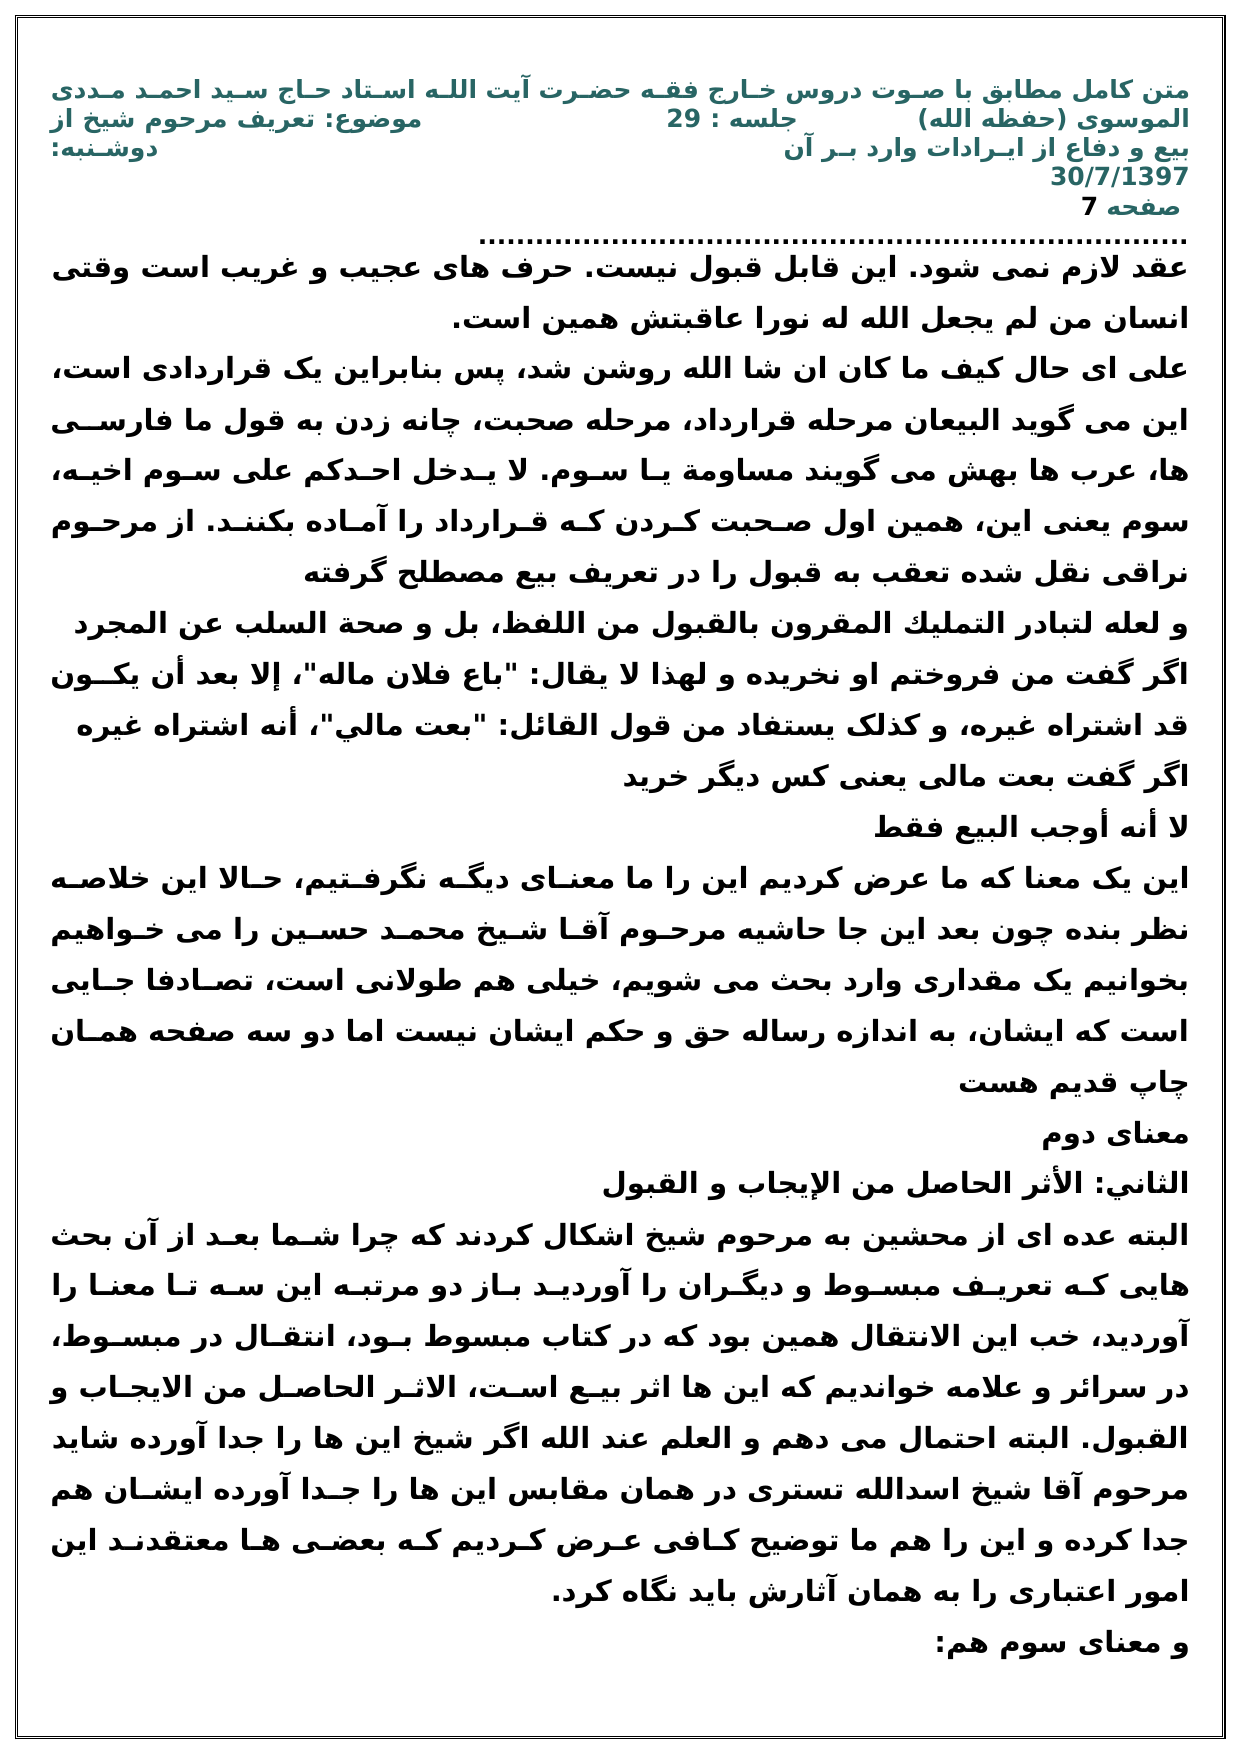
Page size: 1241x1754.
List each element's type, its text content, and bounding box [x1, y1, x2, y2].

text اگر گفت من فروختم او نخریده و لهذا لا يقال: "باع فلان ماله"، إلا بعد أن يكون قد اشتراه غيره، و کذلک يستفاد من قول القائل: "بعت مالي"، أنه اشتراه غيره [50, 657, 1190, 742]
text این یک معنا که ما عرض کردیم این را ما معنای دیگه نگرفتیم، حالا این خلاصه نظر بنده چون بعد این جا حاشیه مرحوم آقا شیخ محمد حسین را می خواهیم بخوانیم یک مقداری وارد بحث می شویم، خیلی هم طولانی است، تصادفا جایی است که ایشان، به اندازه رساله حق و حکم ایشان نیست اما دو سه صفحه همان چاپ قدیم هست [50, 861, 1190, 1099]
text الثاني: الأثر الحاصل من الإيجاب و القبول [50, 1167, 1190, 1201]
text اگر گفت بعت مالی یعنی کس دیگر خرید [50, 759, 1190, 793]
text البته عده ای از محشین به مرحوم شیخ اشکال کردند که چرا شما بعد از آن بحث هایی که تعریف مبسوط و دیگران را آوردید باز دو مرتبه این سه تا معنا را آوردید، خب این الانتقال همین بود که در کتاب مبسوط بود، انتقال در مبسوط، در سرائر و علامه خواندیم که این ها اثر بیع است، الاثر الحاصل من الایجاب و القبول. البته احتمال می دهم و العلم عند الله اگر شیخ این ها را جدا آورده شاید مرحوم آقا شیخ اسدالله تستری در همان مقابس این ها را جدا آورده ایشان هم جدا کرده و این را هم ما توضیح کافی عرض کردیم که بعضی ها معتقدند این امور اعتباری را به همان آثارش باید نگاه کرد. [50, 1218, 1190, 1608]
text معنای دوم [50, 1116, 1190, 1150]
text و لعله لتبادر التمليك المقرون بالقبول من اللفظ، بل و صحة السلب عن المجرد [50, 607, 1190, 641]
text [50, 250, 1190, 335]
text و معنای سوم هم: [50, 1625, 1190, 1659]
text لا أنه أوجب البيع فقط [50, 810, 1190, 844]
text علی ای حال کیف ما کان ان شا الله روشن شد، پس بنابراین یک قراردادی است، این می گوید البیعان مرحله قرارداد، مرحله صحبت، چانه زدن به قول ما فارسی ها، عرب ها بهش می گویند مساومة یا سوم. لا یدخل احدکم علی سوم اخیه، سوم یعنی این، همین اول صحبت کردن که قرارداد را آماده بکنند. از مرحوم نراقی نقل شده تعقب به قبول را در تعریف بیع مصطلح گرفته [50, 352, 1190, 589]
